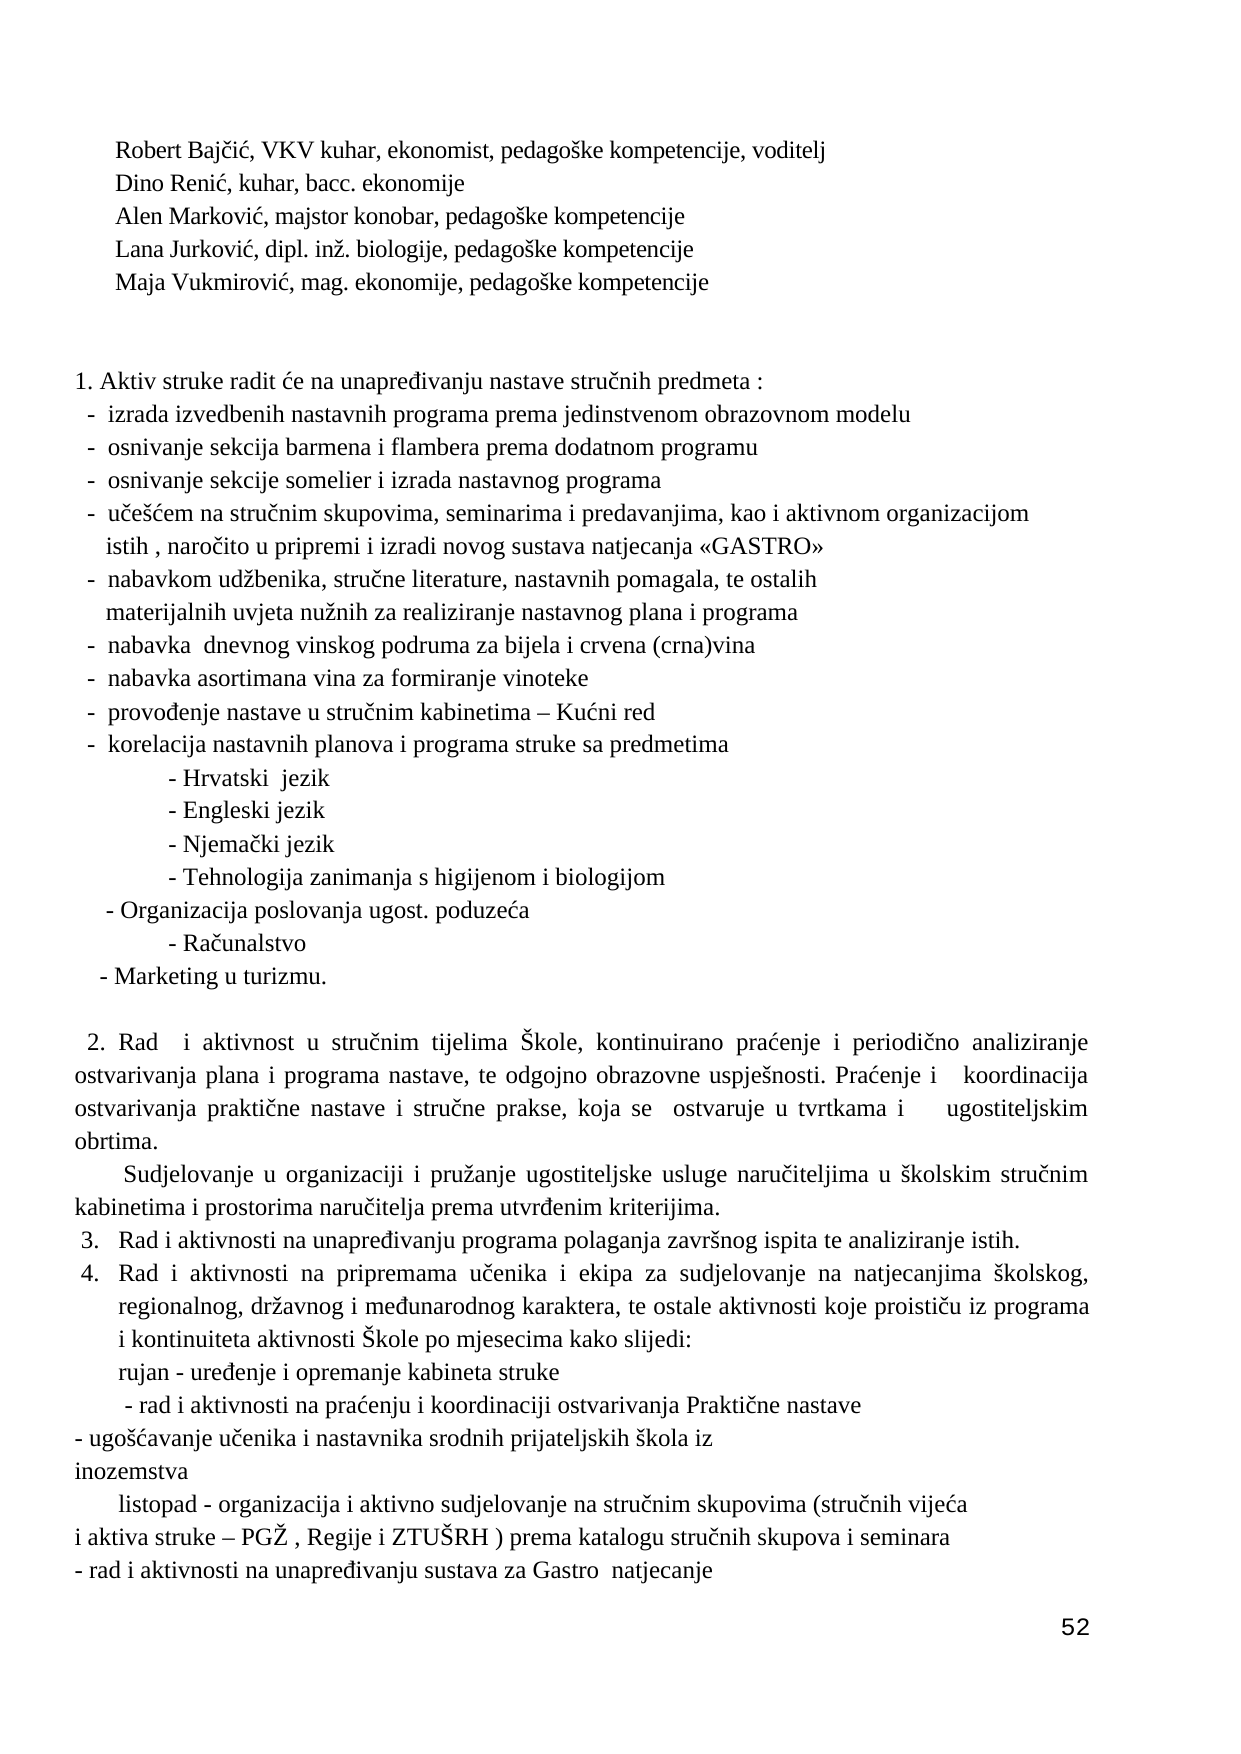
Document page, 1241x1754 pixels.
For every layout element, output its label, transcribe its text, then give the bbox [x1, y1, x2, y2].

text - Engleski jezik [74, 796, 1090, 824]
text listopad - organizacija i aktivno sudjelovanje na stručnim skupovima (stručnih vijeća [74, 1489, 1090, 1518]
text Dino Renić, kuhar, bacc. ekonomije [115, 168, 1090, 197]
text 2. Rad i aktivnost u stručnim tijelima Škole, kontinuirano praćenje i periodično analiziranje ostvarivanja plana i programa nastave, te odgojno obrazovne uspješnosti. Praćenje i koordinacija ostvarivanja praktične nastave i stručne prakse, koja se ostvaruje u tvrtkama i ugostiteljskim obrtima. [74, 1027, 1090, 1154]
text - učešćem na stručnim skupovima, seminarima i predavanjima, kao i aktivnom organizacijom [74, 498, 1090, 527]
list Rad i aktivnosti na pripremama učenika i ekipa za sudjelovanje na natjecanjima školskog, regionalnog, državnog i međunarodnog karaktera, te ostale aktivnosti koje proističu iz programa i kontinuiteta aktivnosti Škole po mjesecima kako slijedi: [81, 1258, 1090, 1353]
text - izrada izvedbenih nastavnih programa prema jedinstvenom obrazovnom modelu [74, 399, 1090, 428]
text rujan - uređenje i opremanje kabineta struke [118, 1357, 1090, 1386]
text - Njemački jezik [74, 829, 1090, 857]
text - rad i aktivnosti na praćenju i koordinaciji ostvarivanja Praktične nastave [118, 1390, 1090, 1419]
text inozemstva [74, 1456, 1090, 1485]
text - Hrvatski jezik [74, 763, 1090, 791]
text Lana Jurković, dipl. inž. biologije, pedagoške kompetencije [115, 234, 1090, 263]
text Sudjelovanje u organizaciji i pružanje ugostiteljske usluge naručiteljima u školskim stručnim kabinetima i prostorima naručitelja prema utvrđenim kriterijima. [74, 1159, 1090, 1221]
text - osnivanje sekcije somelier i izrada nastavnog programa [74, 465, 1090, 494]
text Alen Marković, majstor konobar, pedagoške kompetencije [115, 201, 1090, 230]
text Robert Bajčić, VKV kuhar, ekonomist, pedagoške kompetencije, voditelj [115, 135, 1090, 164]
text istih , naročito u pripremi i izradi novog sustava natjecanja «GASTRO» [74, 531, 1090, 560]
text - Računalstvo [74, 928, 1090, 956]
text - ugošćavanje učenika i nastavnika srodnih prijateljskih škola iz [74, 1423, 1090, 1452]
text - Organizacija poslovanja ugost. poduzeća [74, 895, 1090, 923]
text - nabavka dnevnog vinskog podruma za bijela i crvena (crna)vina [74, 631, 1090, 659]
text i aktiva struke – PGŽ , Regije i ZTUŠRH ) prema katalogu stručnih skupova i seminara [74, 1522, 1090, 1551]
text materijalnih uvjeta nužnih za realiziranje nastavnog plana i programa [74, 597, 1090, 626]
text - Marketing u turizmu. [74, 961, 1090, 989]
text Maja Vukmirović, mag. ekonomije, pedagoške kompetencije [115, 267, 1090, 296]
text - provođenje nastave u stručnim kabinetima – Kućni red [74, 697, 1090, 725]
list Rad i aktivnosti na unapređivanju programa polaganja završnog ispita te analiziranje istih. [81, 1225, 1090, 1254]
text 1. Aktiv struke radit će na unapređivanju nastave stručnih predmeta : [74, 366, 1090, 395]
text - osnivanje sekcija barmena i flambera prema dodatnom programu [74, 432, 1090, 461]
text - rad i aktivnosti na unapređivanju sustava za Gastro natjecanje [74, 1555, 1090, 1584]
text - Tehnologija zanimanja s higijenom i biologijom [74, 862, 1090, 890]
text - korelacija nastavnih planova i programa struke sa predmetima [74, 729, 1090, 758]
text - nabavka asortimana vina za formiranje vinoteke [74, 663, 1090, 692]
text - nabavkom udžbenika, stručne literature, nastavnih pomagala, te ostalih [74, 564, 1090, 593]
